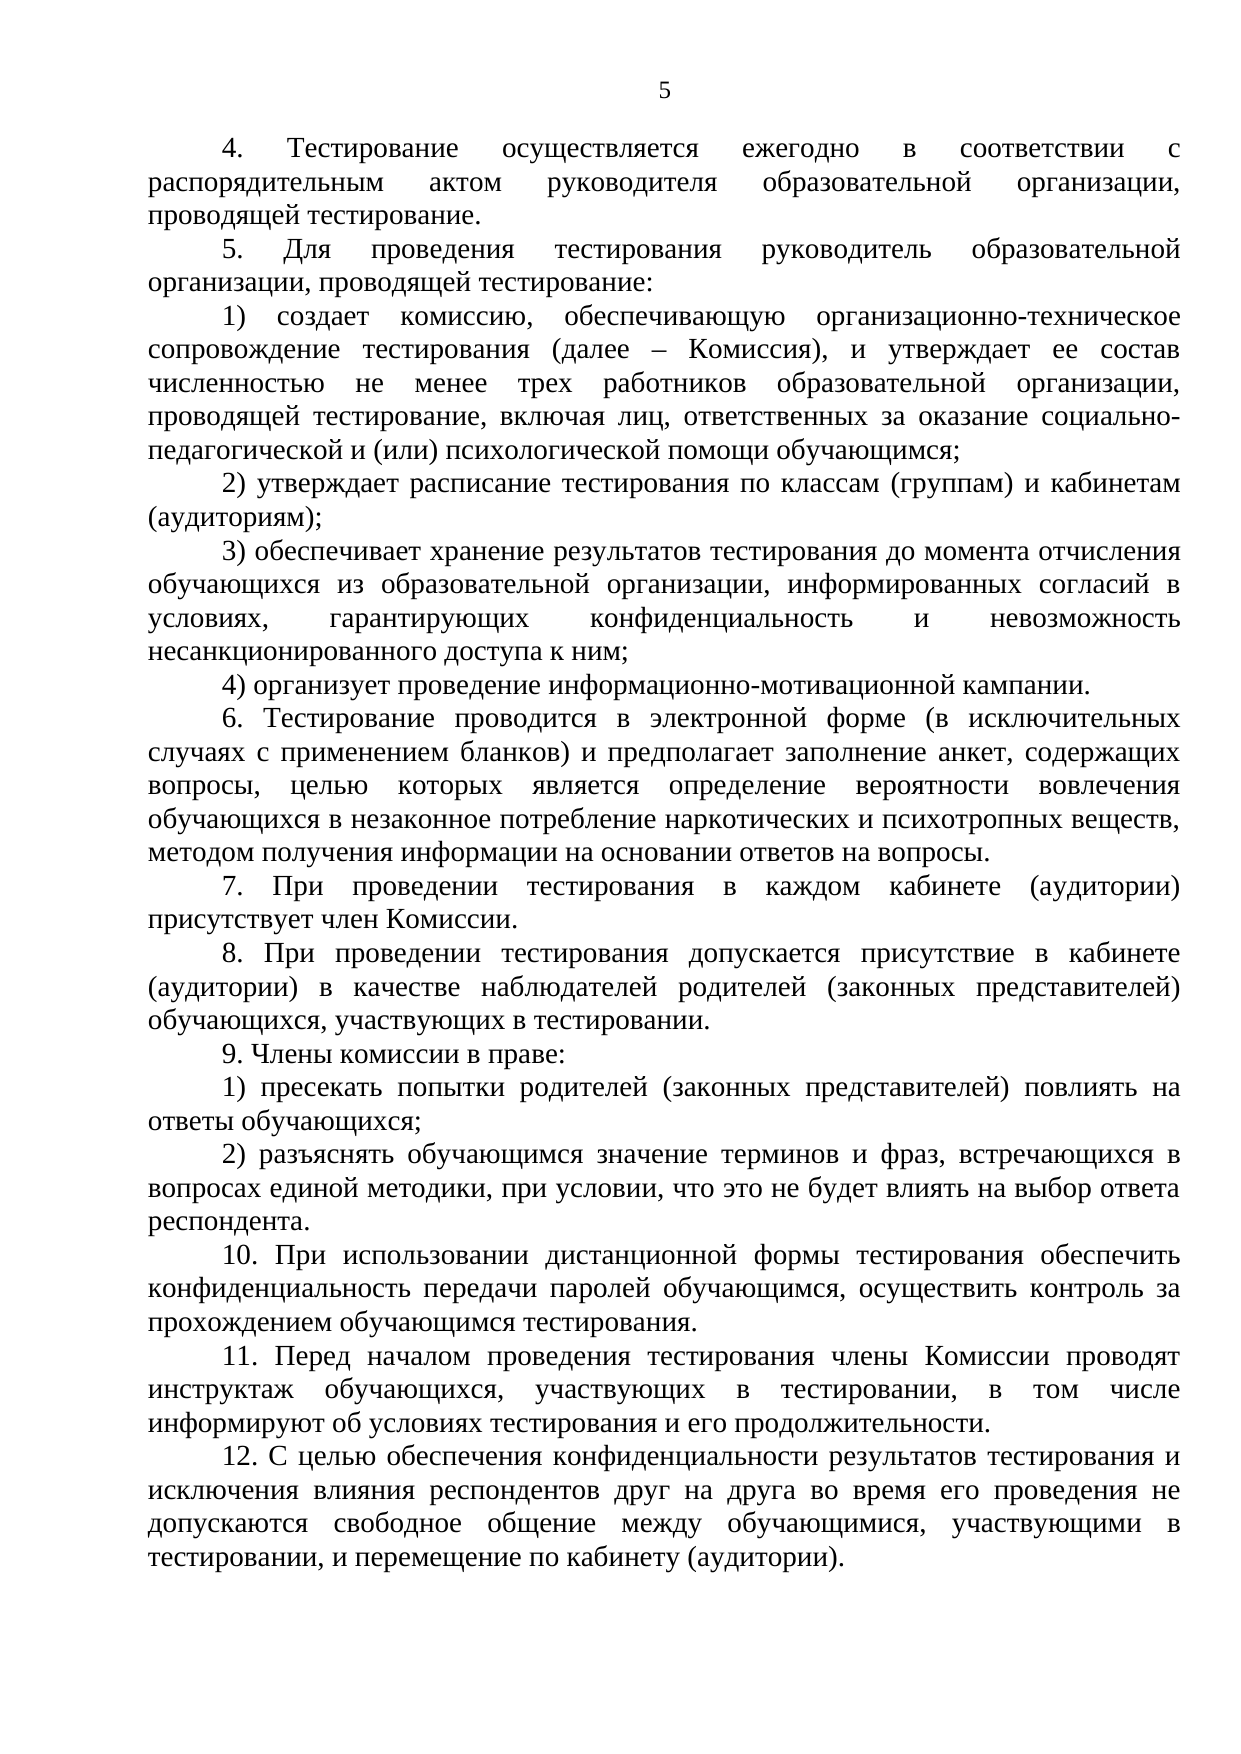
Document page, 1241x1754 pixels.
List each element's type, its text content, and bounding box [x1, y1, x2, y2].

text 3) обеспечивает хранение результатов тестирования до момента отчисления обучающихся из образовательной организации, информированных согласий в условиях, гарантирующих конфиденциальность и невозможность несанкционированного доступа к ним; [148, 533, 1181, 667]
text 6. Тестирование проводится в электронной форме (в исключительных случаях с применением бланков) и предполагает заполнение анкет, содержащих вопросы, целью которых является определение вероятности вовлечения обучающихся в незаконное потребление наркотических и психотропных веществ, методом получения информации на основании ответов на вопросы. [148, 700, 1181, 868]
text 1) создает комиссию, обеспечивающую организационно-техническое сопровождение тестирования (далее – Комиссия), и утверждает ее состав численностью не менее трех работников образовательной организации, проводящей тестирование, включая лиц, ответственных за оказание социально- педагогической и (или) психологической помощи обучающимся; [148, 298, 1181, 466]
text 2) разъяснять обучающимся значение терминов и фраз, встречающихся в вопросах единой методики, при условии, что это не будет влиять на выбор ответа респондента. [148, 1136, 1181, 1237]
text 4) организует проведение информационно-мотивационной кампании. [148, 667, 1181, 700]
text 12. С целью обеспечения конфиденциальности результатов тестирования и исключения влияния респондентов друг на друга во время его проведения не допускаются свободное общение между обучающимися, участвующими в тестировании, и перемещение по кабинету (аудитории). [148, 1438, 1181, 1572]
text 7. При проведении тестирования в каждом кабинете (аудитории) присутствует член Комиссии. [148, 868, 1181, 935]
text 1) пресекать попытки родителей (законных представителей) повлиять на ответы обучающихся; [148, 1069, 1181, 1136]
text 4. Тестирование осуществляется ежегодно в соответствии с распорядительным актом руководителя образовательной организации, проводящей тестирование. [148, 130, 1181, 231]
text 2) утверждает расписание тестирования по классам (группам) и кабинетам (аудиториям); [148, 466, 1181, 533]
text 10. При использовании дистанционной формы тестирования обеспечить конфиденциальность передачи паролей обучающимся, осуществить контроль за прохождением обучающимся тестирования. [148, 1237, 1181, 1338]
text 11. Перед началом проведения тестирования члены Комиссии проводят инструктаж обучающихся, участвующих в тестировании, в том числе информируют об условиях тестирования и его продолжительности. [148, 1338, 1181, 1438]
text 9. Члены комиссии в праве: [148, 1036, 1181, 1069]
text 5. Для проведения тестирования руководитель образовательной организации, проводящей тестирование: [148, 231, 1181, 298]
text 8. При проведении тестирования допускается присутствие в кабинете (аудитории) в качестве наблюдателей родителей (законных представителей) обучающихся, участвующих в тестировании. [148, 935, 1181, 1036]
